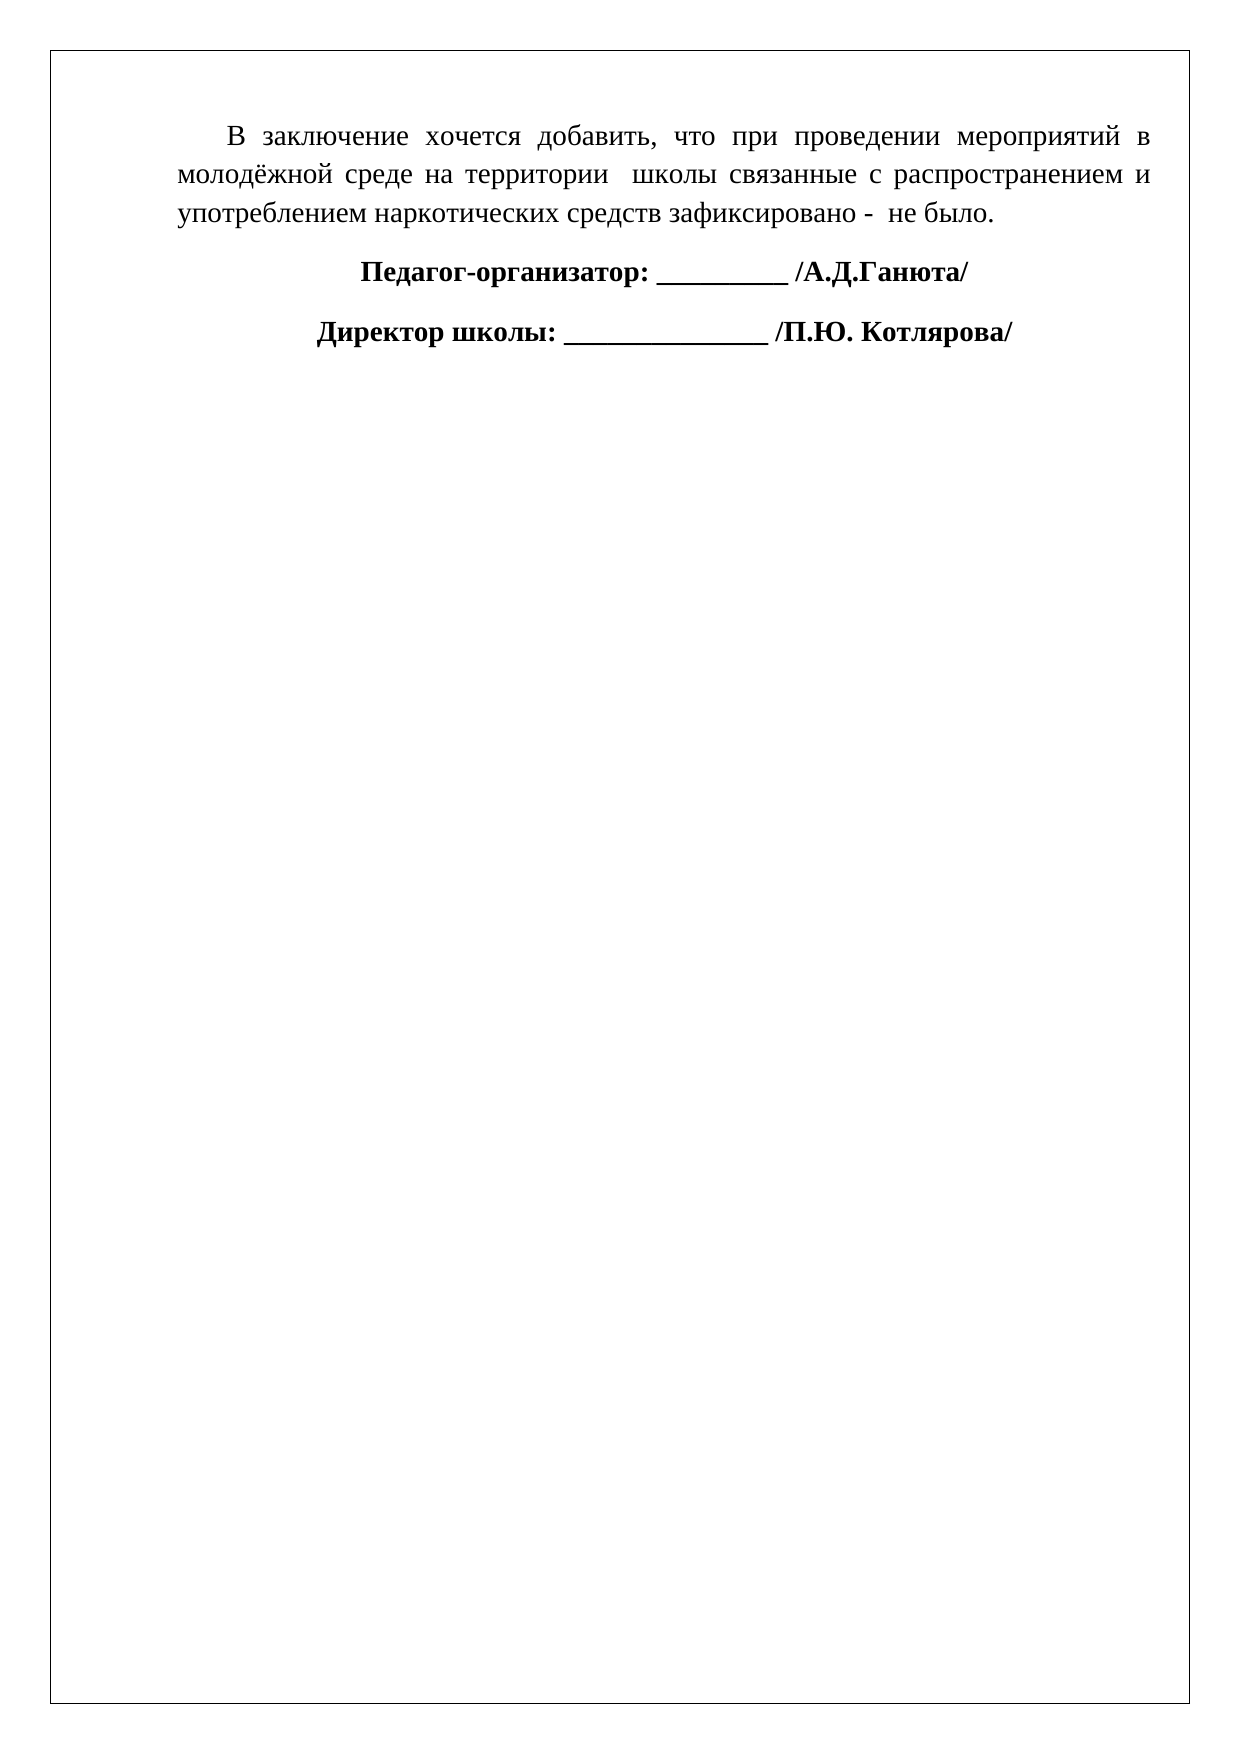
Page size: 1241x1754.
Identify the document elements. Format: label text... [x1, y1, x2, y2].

text Педагог-организатор: _________ /А.Д.Ганюта/ [177, 254, 1152, 288]
text В заключение хочется добавить, что при проведении мероприятий в молодёжной среде на территории школы связанные с распространением и употреблением наркотических средств зафиксировано - не было. [177, 118, 1152, 229]
text Директор школы: ______________ /П.Ю. Котлярова/ [177, 314, 1152, 347]
